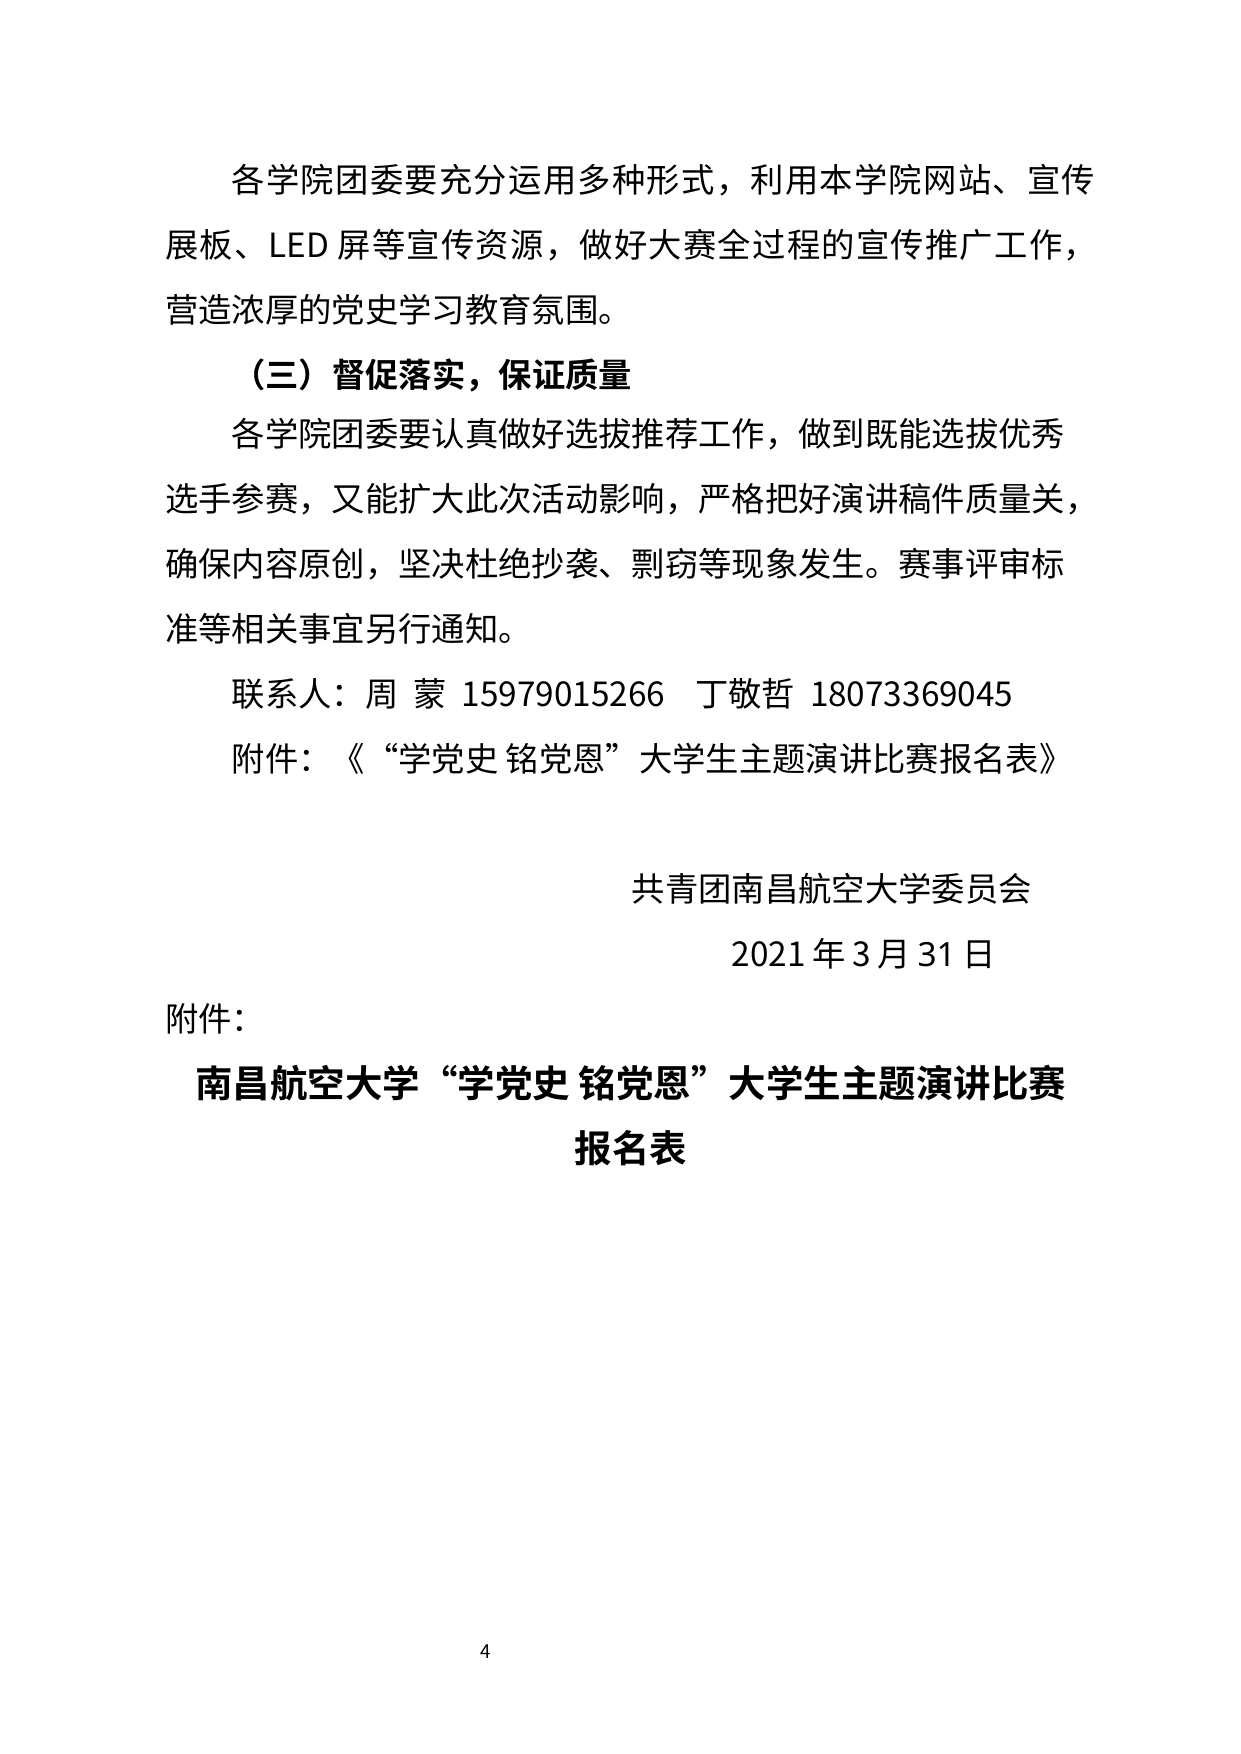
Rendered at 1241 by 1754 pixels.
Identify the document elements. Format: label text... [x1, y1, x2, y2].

text 南昌航空大学“学党史 铭党恩”大学生主题演讲比赛 [165, 1049, 1097, 1114]
text 各学院团委要充分运用多种形式，利用本学院网站、宣传展板、LED屏等宣传资源，做好大赛全过程的宣传推广工作，营造浓厚的党史学习教育氛围。 [165, 146, 1097, 341]
text 各学院团委要认真做好选拔推荐工作，做到既能选拔优秀选手参赛，又能扩大此次活动影响，严格把好演讲稿件质量关，确保内容原创，坚决杜绝抄袭、剽窃等现象发生。赛事评审标准等相关事宜另行通知。 [165, 399, 1097, 659]
text 联系人：周 蒙 15979015266 丁敬哲 18073369045 [165, 659, 1097, 724]
text 附件：《“学党史 铭党恩”大学生主题演讲比赛报名表》 [165, 724, 1097, 789]
text 附件： [165, 984, 1097, 1049]
text （三）督促落实，保证质量 [165, 341, 1097, 399]
text 报名表 [165, 1114, 1097, 1179]
text 共青团南昌航空大学委员会 [165, 854, 1097, 919]
text 2021年3月31日 [165, 919, 1097, 984]
